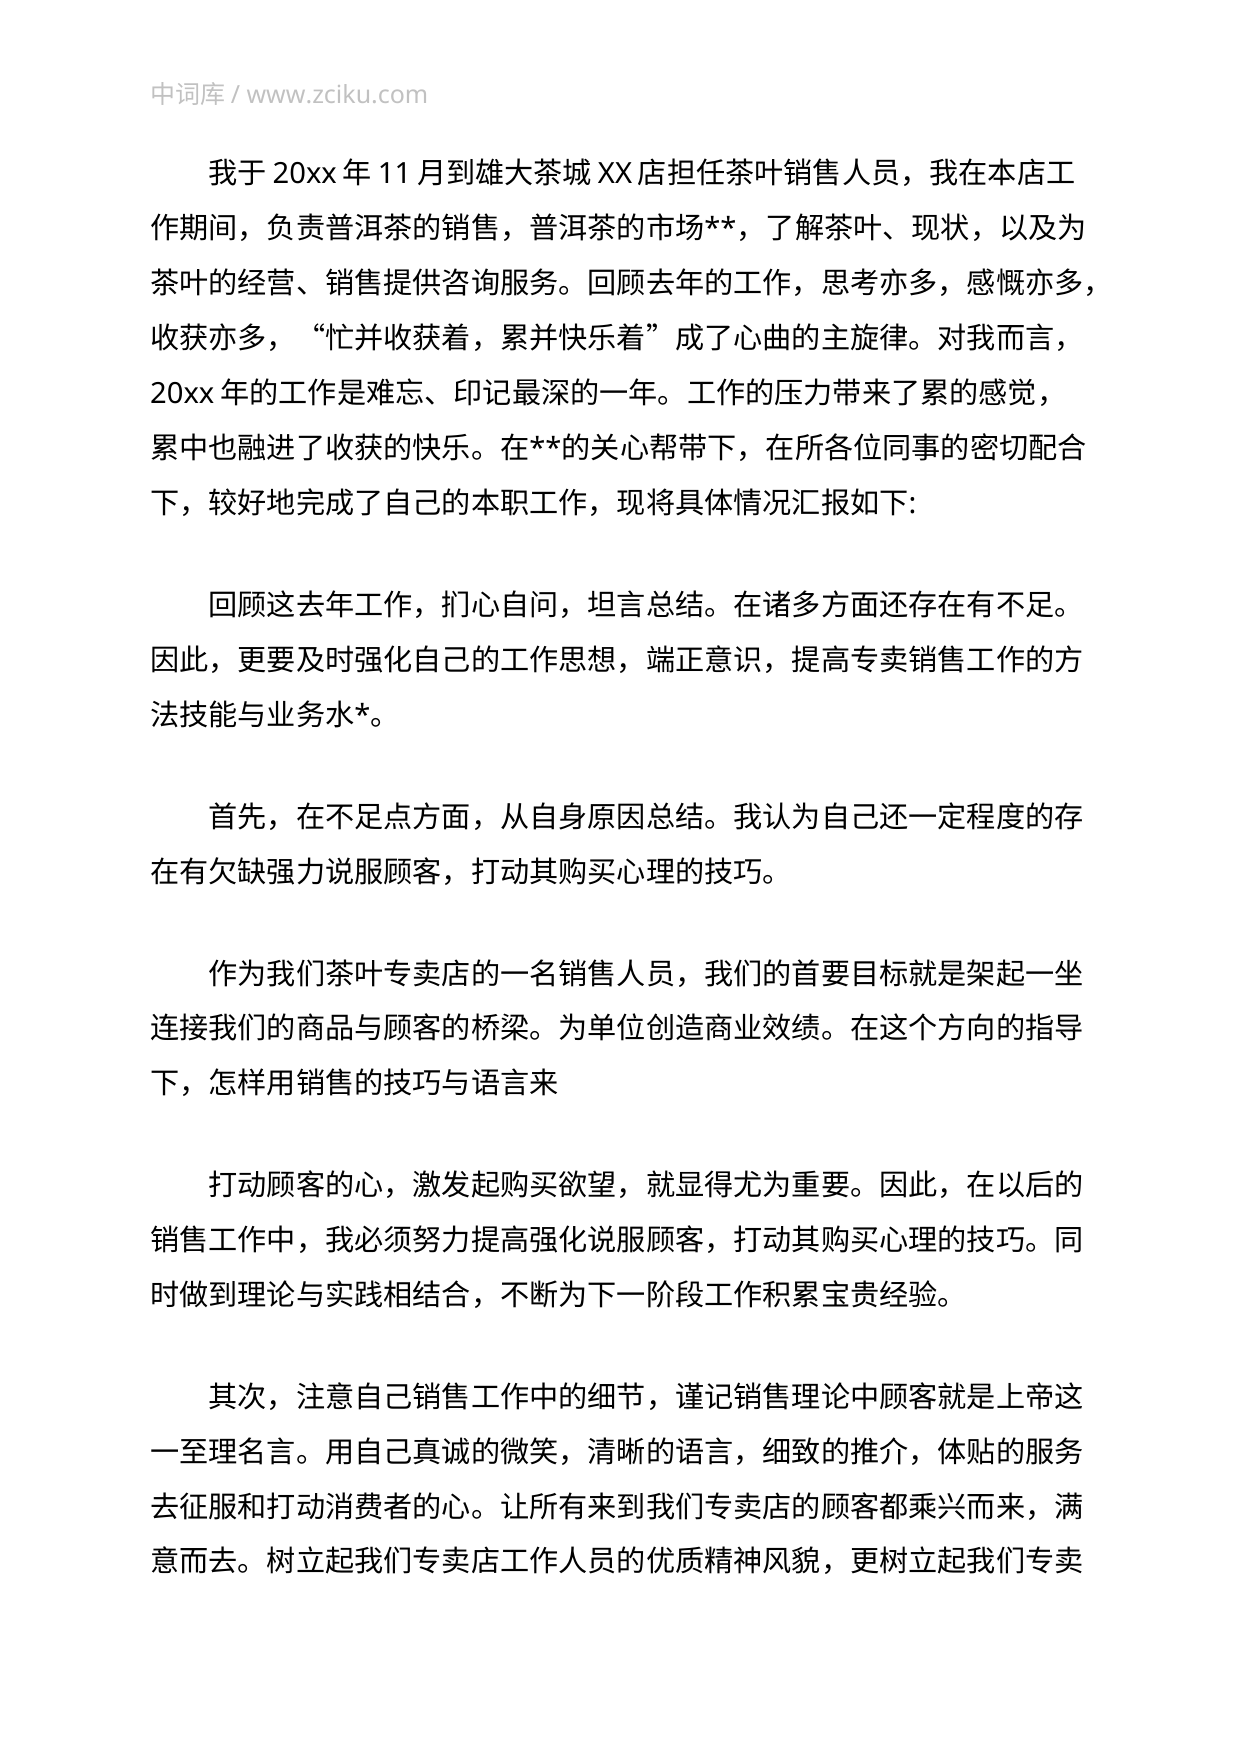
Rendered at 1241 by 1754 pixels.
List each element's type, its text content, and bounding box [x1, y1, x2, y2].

text 我于20xx年11月到雄大茶城XX店担任茶叶销售人员，我在本店工作期间，负责普洱茶的销售，普洱茶的市场**，了解茶叶、现状，以及为茶叶的经营、销售提供咨询服务。回顾去年的工作，思考亦多，感慨亦多，收获亦多，“忙并收获着，累并快乐着”成了心曲的主旋律。对我而言，20xx年的工作是难忘、印记最深的一年。工作的压力带来了累的感觉，累中也融进了收获的快乐。在**的关心帮带下，在所各位同事的密切配合下，较好地完成了自己的本职工作，现将具体情况汇报如下: [150, 150, 1090, 522]
text 首先，在不足点方面，从自身原因总结。我认为自己还一定程度的存在有欠缺强力说服顾客，打动其购买心理的技巧。 [150, 793, 1090, 891]
text 打动顾客的心，激发起购买欲望，就显得尤为重要。因此，在以后的销售工作中，我必须努力提高强化说服顾客，打动其购买心理的技巧。同时做到理论与实践相结合，不断为下一阶段工作积累宝贵经验。 [150, 1162, 1090, 1314]
text 回顾这去年工作，扪心自问，坦言总结。在诸多方面还存在有不足。因此，更要及时强化自己的工作思想，端正意识，提高专卖销售工作的方法技能与业务水*。 [150, 582, 1090, 734]
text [150, 1373, 1090, 1580]
text 作为我们茶叶专卖店的一名销售人员，我们的首要目标就是架起一坐连接我们的商品与顾客的桥梁。为单位创造商业效绩。在这个方向的指导下，怎样用销售的技巧与语言来 [150, 950, 1090, 1102]
